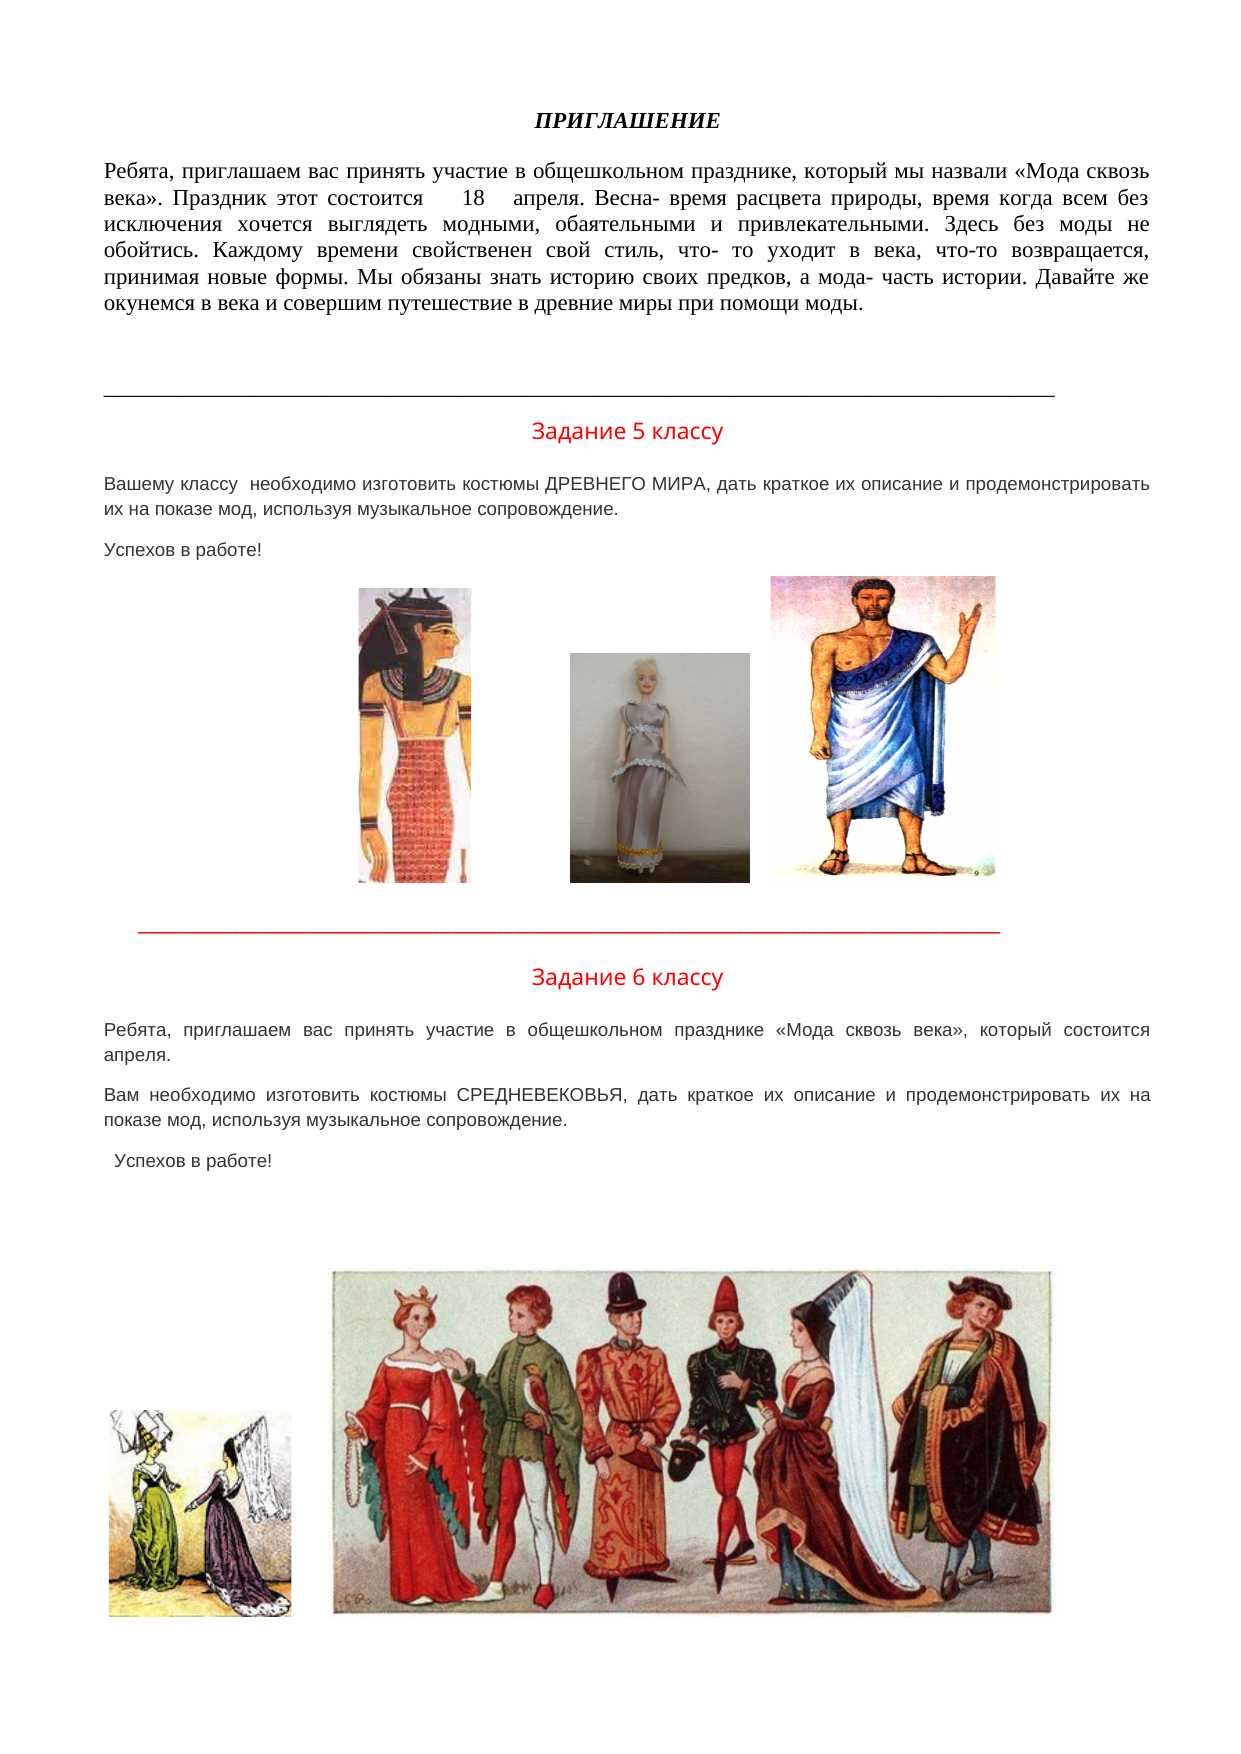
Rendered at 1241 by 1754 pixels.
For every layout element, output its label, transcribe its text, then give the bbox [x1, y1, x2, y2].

text Ребята, приглашаем вас принять участие в общешкольном празднике «Мода сквозь века», который состоится апреля. [103, 1015, 1152, 1065]
text Вашему классу необходимо изготовить костюмы ДРЕВНЕГО МИРА, дать краткое их описание и продемонстрировать их на показе мод, используя музыкальное сопровождение. [103, 470, 1152, 520]
text _____________________________________________________________________________________ [103, 906, 1152, 937]
picture [570, 653, 750, 883]
text Задание 6 классу [103, 960, 1152, 992]
text Успехов в работе! [103, 535, 1152, 560]
text ___________________________________________________________________________________ [103, 373, 1152, 399]
text Задание 5 классу [103, 415, 1152, 446]
text Успехов в работе! [103, 1146, 1152, 1171]
picture [358, 588, 472, 883]
text Вам необходимо изготовить костюмы СРЕДНЕВЕКОВЬЯ, дать краткое их описание и продемонстрировать их на показе мод, используя музыкальное сопровождение. [103, 1081, 1152, 1131]
picture [328, 1268, 1057, 1617]
text ПРИГЛАШЕНИЕ [103, 108, 1152, 134]
picture [108, 1410, 292, 1617]
text Ребята, приглашаем вас принять участие в общешкольном празднике, который мы назвали «Мода сквозь века». Праздник этот состоится 18 апреля. Весна- время расцвета природы, время когда всем без исключения хочется выглядеть модными, обаятельными и привлекательными. Здесь без моды не обойтись. Каждому времени свойственен свой стиль, что- то уходит в века, что-то возвращается, принимая новые формы. Мы обязаны знать историю своих предков, а мода- часть истории. Давайте же окунемся в века и совершим путешествие в древние миры при помощи моды. [103, 157, 1152, 316]
